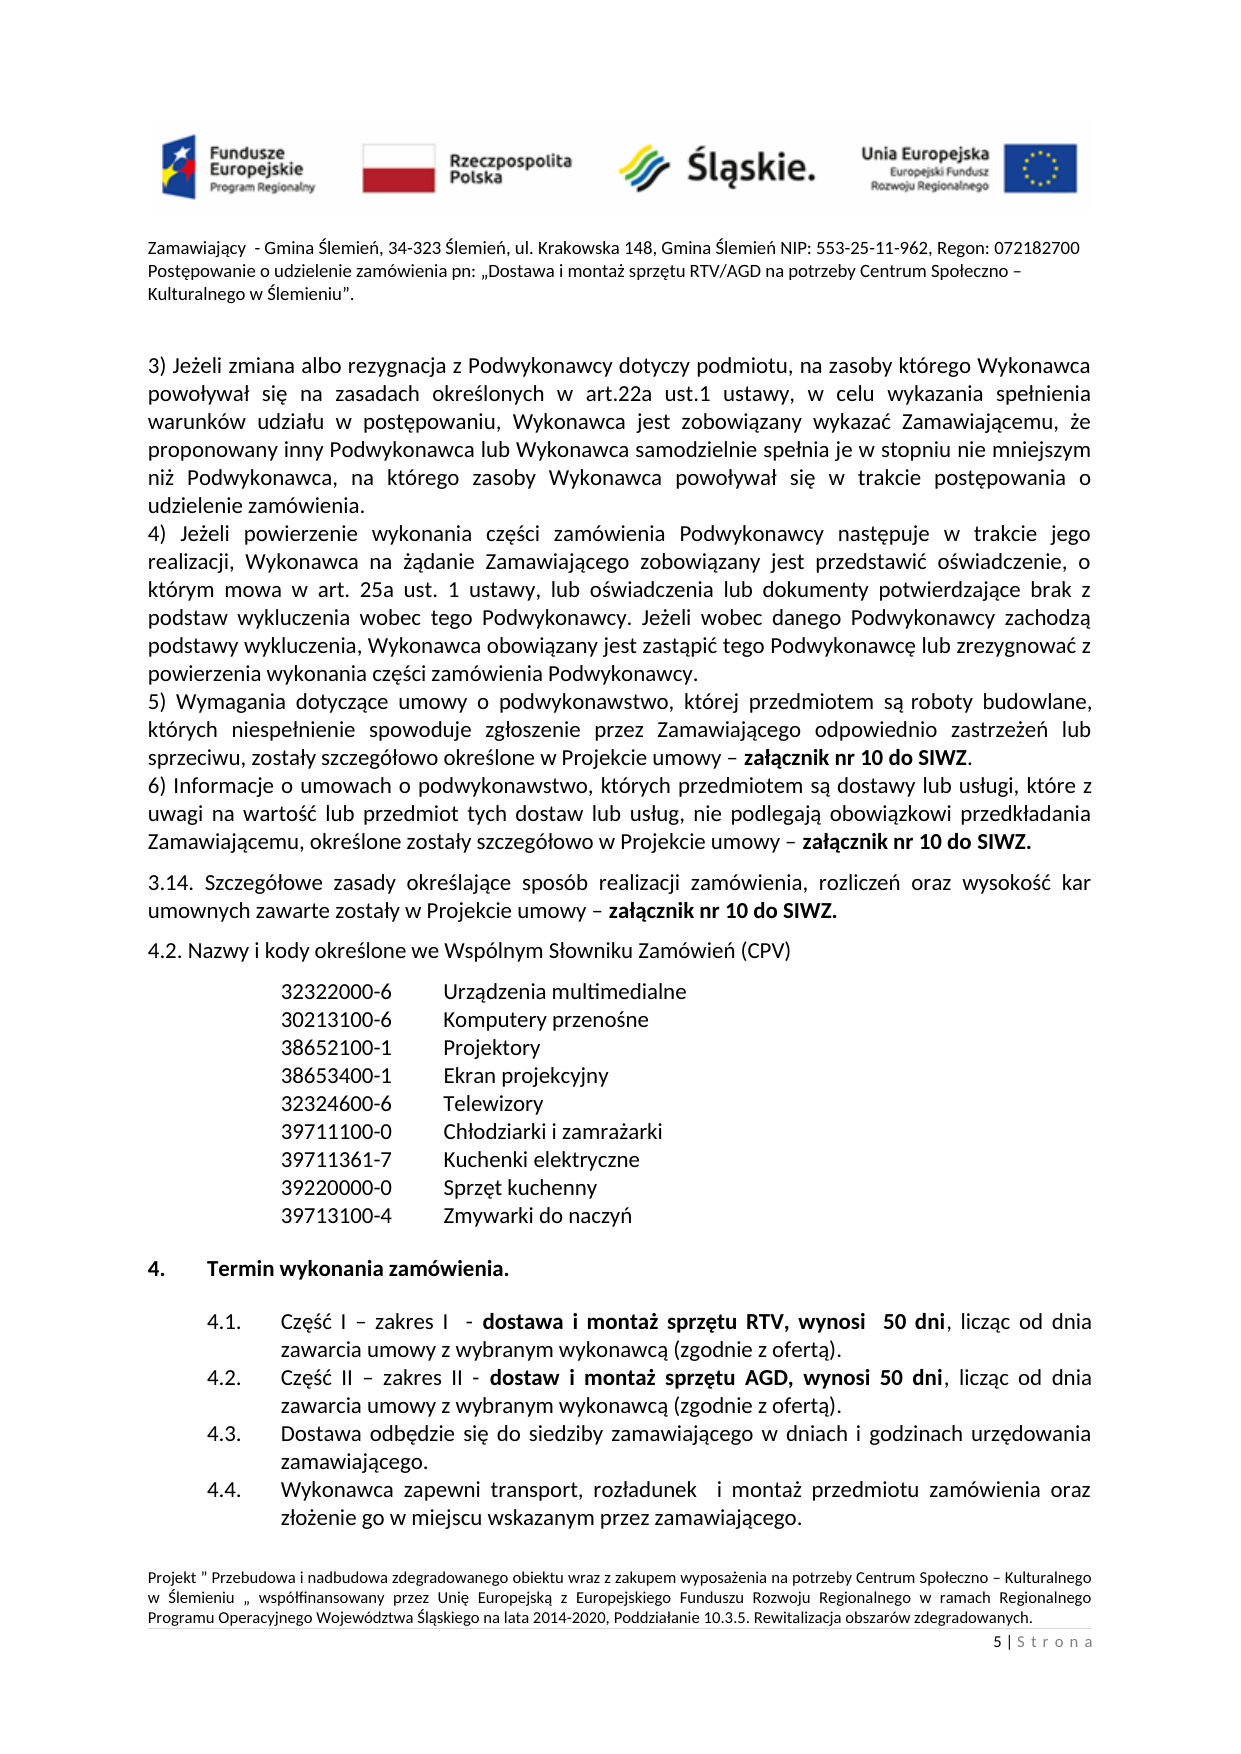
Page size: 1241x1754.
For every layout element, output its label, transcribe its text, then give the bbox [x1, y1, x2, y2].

text 32324600-6 Telewizory [281, 1089, 1092, 1117]
text 6) Informacje o umowach o podwykonawstwo, których przedmiotem są dostawy lub usługi, które z uwagi na wartość lub przedmiot tych dostaw lub usług, nie podlegają obowiązkowi przedkładania Zamawiającemu, określone zostały szczegółowo w Projekcie umowy – załącznik nr 10 do SIWZ. [148, 771, 1092, 855]
text 30213100-6 Komputery przenośne [281, 1005, 1092, 1033]
text 38653400-1 Ekran projekcyjny [281, 1061, 1092, 1089]
list Dostawa odbędzie się do siedziby zamawiającego w dniach i godzinach urzędowania zamawiającego. [207, 1419, 1092, 1475]
text 3) Jeżeli zmiana albo rezygnacja z Podwykonawcy dotyczy podmiotu, na zasoby którego Wykonawca powoływał się na zasadach określonych w art.22a ust.1 ustawy, w celu wykazania spełnienia warunków udziału w postępowaniu, Wykonawca jest zobowiązany wykazać Zamawiającemu, że proponowany inny Podwykonawca lub Wykonawca samodzielnie spełnia je w stopniu nie mniejszym niż Podwykonawca, na którego zasoby Wykonawca powoływał się w trakcie postępowania o udzielenie zamówienia. [148, 351, 1092, 519]
text 4.2. Nazwy i kody określone we Wspólnym Słowniku Zamówień (CPV) [148, 936, 1092, 964]
list Część I – zakres I - dostawa i montaż sprzętu RTV, wynosi 50 dni, licząc od dnia zawarcia umowy z wybranym wykonawcą (zgodnie z ofertą). [207, 1307, 1092, 1363]
picture [147, 119, 1093, 214]
text 39711361-7 Kuchenki elektryczne [281, 1145, 1092, 1173]
text 5) Wymagania dotyczące umowy o podwykonawstwo, której przedmiotem są roboty budowlane, których niespełnienie spowoduje zgłoszenie przez Zamawiającego odpowiednio zastrzeżeń lub sprzeciwu, zostały szczegółowo określone w Projekcie umowy – załącznik nr 10 do SIWZ. [148, 687, 1092, 771]
text 39713100-4 Zmywarki do naczyń [281, 1201, 1092, 1229]
list Wykonawca zapewni transport, rozładunek i montaż przedmiotu zamówienia oraz złożenie go w miejscu wskazanym przez zamawiającego. [207, 1475, 1092, 1531]
text 39711100-0 Chłodziarki i zamrażarki [281, 1117, 1092, 1145]
list Część II – zakres II - dostaw i montaż sprzętu AGD, wynosi 50 dni, licząc od dnia zawarcia umowy z wybranym wykonawcą (zgodnie z ofertą). [207, 1363, 1092, 1419]
text 32322000-6 Urządzenia multimedialne [281, 977, 1092, 1005]
list Termin wykonania zamówienia. [148, 1254, 1092, 1282]
text 38652100-1 Projektory [281, 1033, 1092, 1061]
text 3.14. Szczegółowe zasady określające sposób realizacji zamówienia, rozliczeń oraz wysokość kar umownych zawarte zostały w Projekcie umowy – załącznik nr 10 do SIWZ. [148, 868, 1092, 924]
text 39220000-0 Sprzęt kuchenny [281, 1173, 1092, 1201]
text 4) Jeżeli powierzenie wykonania części zamówienia Podwykonawcy następuje w trakcie jego realizacji, Wykonawca na żądanie Zamawiającego zobowiązany jest przedstawić oświadczenie, o którym mowa w art. 25a ust. 1 ustawy, lub oświadczenia lub dokumenty potwierdzające brak z podstaw wykluczenia wobec tego Podwykonawcy. Jeżeli wobec danego Podwykonawcy zachodzą podstawy wykluczenia, Wykonawca obowiązany jest zastąpić tego Podwykonawcę lub zrezygnować z powierzenia wykonania części zamówienia Podwykonawcy. [148, 519, 1092, 687]
